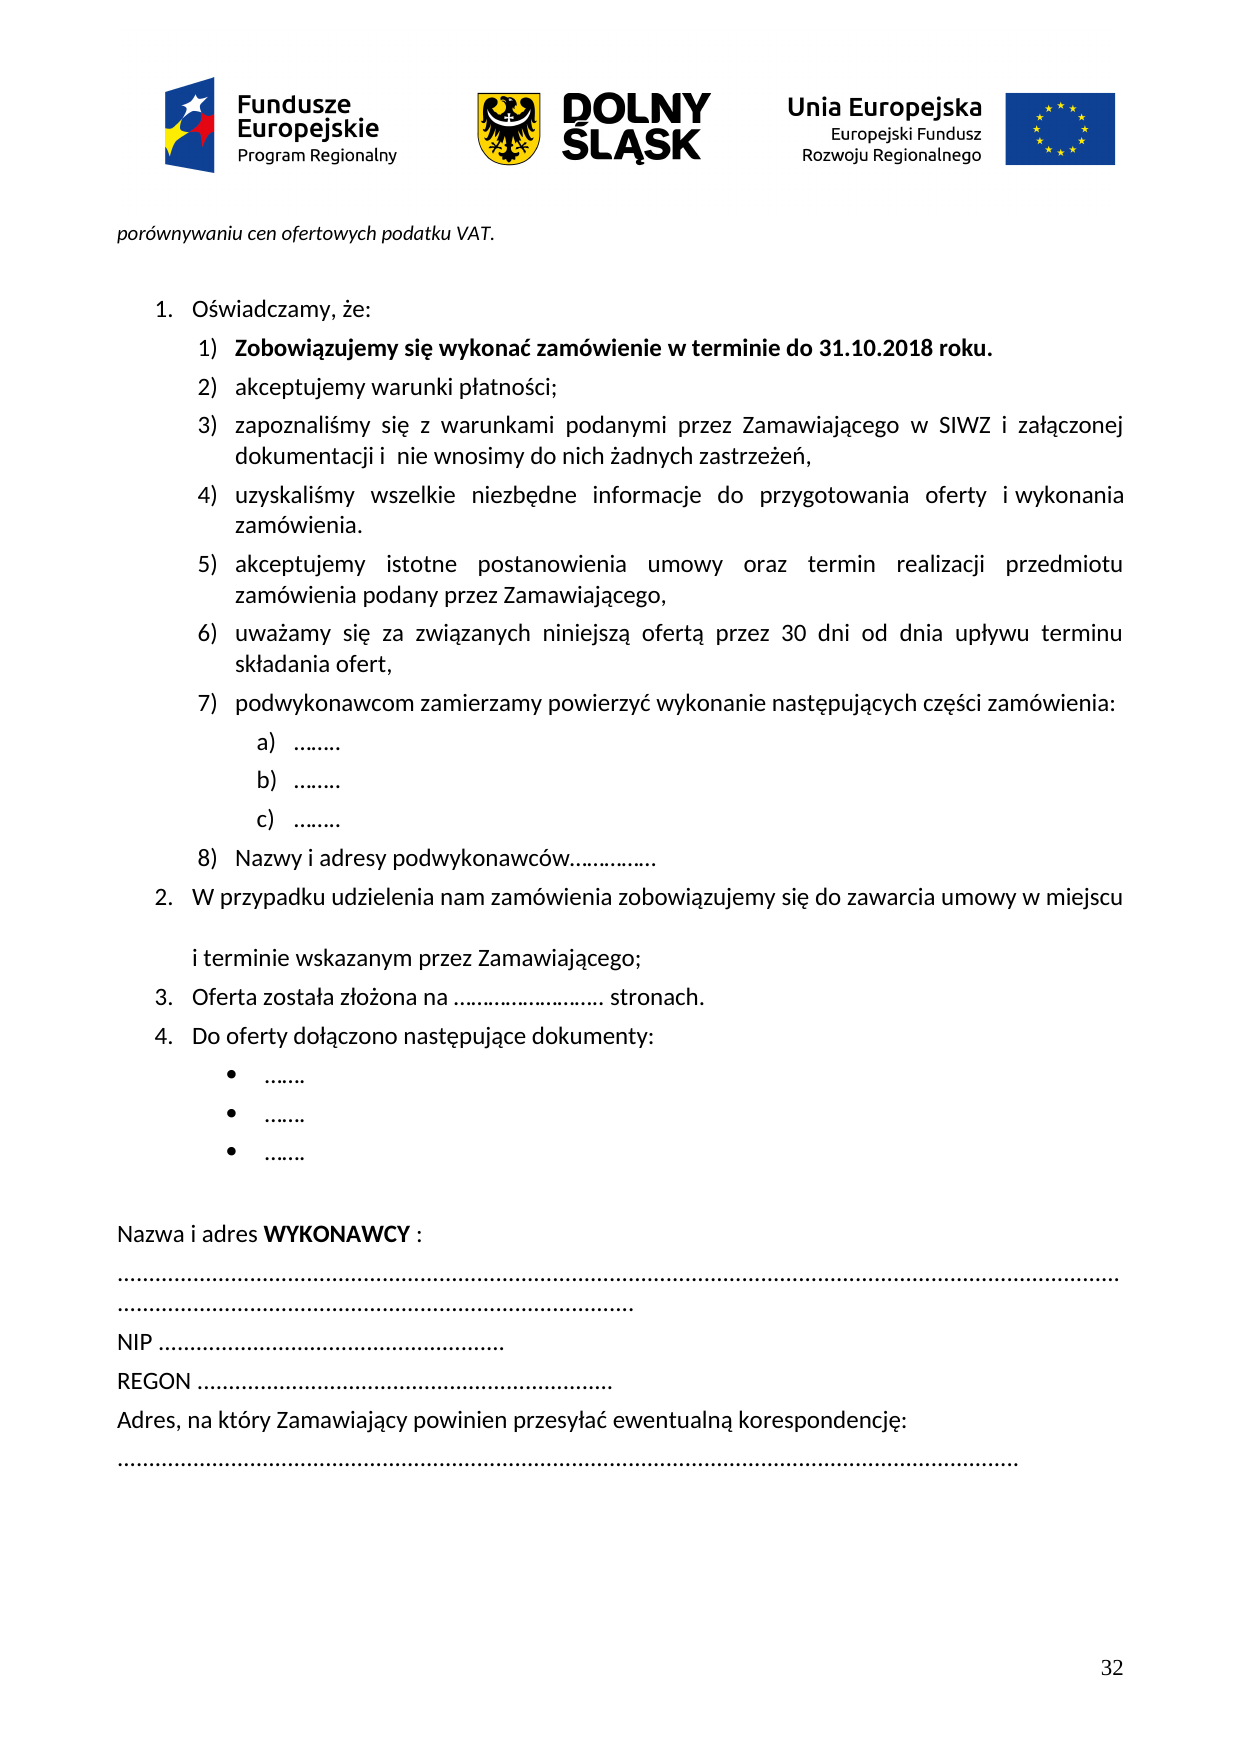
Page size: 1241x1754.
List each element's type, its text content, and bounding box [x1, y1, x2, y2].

list ……. [227, 1059, 1124, 1089]
list W przypadku udzielenia nam zamówienia zobowiązujemy się do zawarcia umowy w miejscu i terminie wskazanym przez Zamawiającego; [154, 881, 1124, 973]
text ............................................................................................................................................... [117, 1443, 1124, 1473]
list …….. [256, 726, 1124, 756]
text ................................................................................................................................................................................................................................................. [117, 1257, 1124, 1318]
list …….. [256, 803, 1124, 834]
list akceptujemy istotne postanowienia umowy oraz termin realizacji przedmiotu zamówienia podany przez Zamawiającego, [197, 548, 1124, 609]
list Do oferty dołączono następujące dokumenty: [154, 1020, 1124, 1051]
text importu usług lub importu towarów, z którymi wiąże się obowiązek doliczenia przez zamawiającego przy porównywaniu cen ofertowych podatku VAT. [117, 220, 1124, 246]
list ……. [227, 1098, 1124, 1128]
text REGON .................................................................. [117, 1365, 1124, 1395]
text Adres, na który Zamawiający powinien przesyłać ewentualną korespondencję: [117, 1404, 1124, 1434]
picture [116, 29, 1116, 221]
list Nazwy i adresy podwykonawców…………… [197, 842, 1124, 873]
list podwykonawcom zamierzamy powierzyć wykonanie następujących części zamówienia: [197, 687, 1124, 717]
list Oświadczamy, że: [154, 293, 1124, 323]
list uważamy się za związanych niniejszą ofertą przez 30 dni od dnia upływu terminu składania ofert, [197, 618, 1124, 679]
text NIP ....................................................... [117, 1326, 1124, 1357]
list akceptujemy warunki płatności; [197, 371, 1124, 401]
list …….. [256, 765, 1124, 795]
list zapoznaliśmy się z warunkami podanymi przez Zamawiającego w SIWZ i załączonej dokumentacji i nie wnosimy do nich żadnych zastrzeżeń, [197, 409, 1124, 471]
text Nazwa i adres WYKONAWCY : [117, 1218, 1124, 1248]
list Zobowiązujemy się wykonać zamówienie w terminie do 31.10.2018 roku. [197, 332, 1124, 362]
list ……. [227, 1137, 1124, 1167]
list uzyskaliśmy wszelkie niezbędne informacje do przygotowania oferty i wykonania zamówienia. [197, 479, 1124, 540]
list Oferta została złożona na …………………….. stronach. [154, 981, 1124, 1012]
